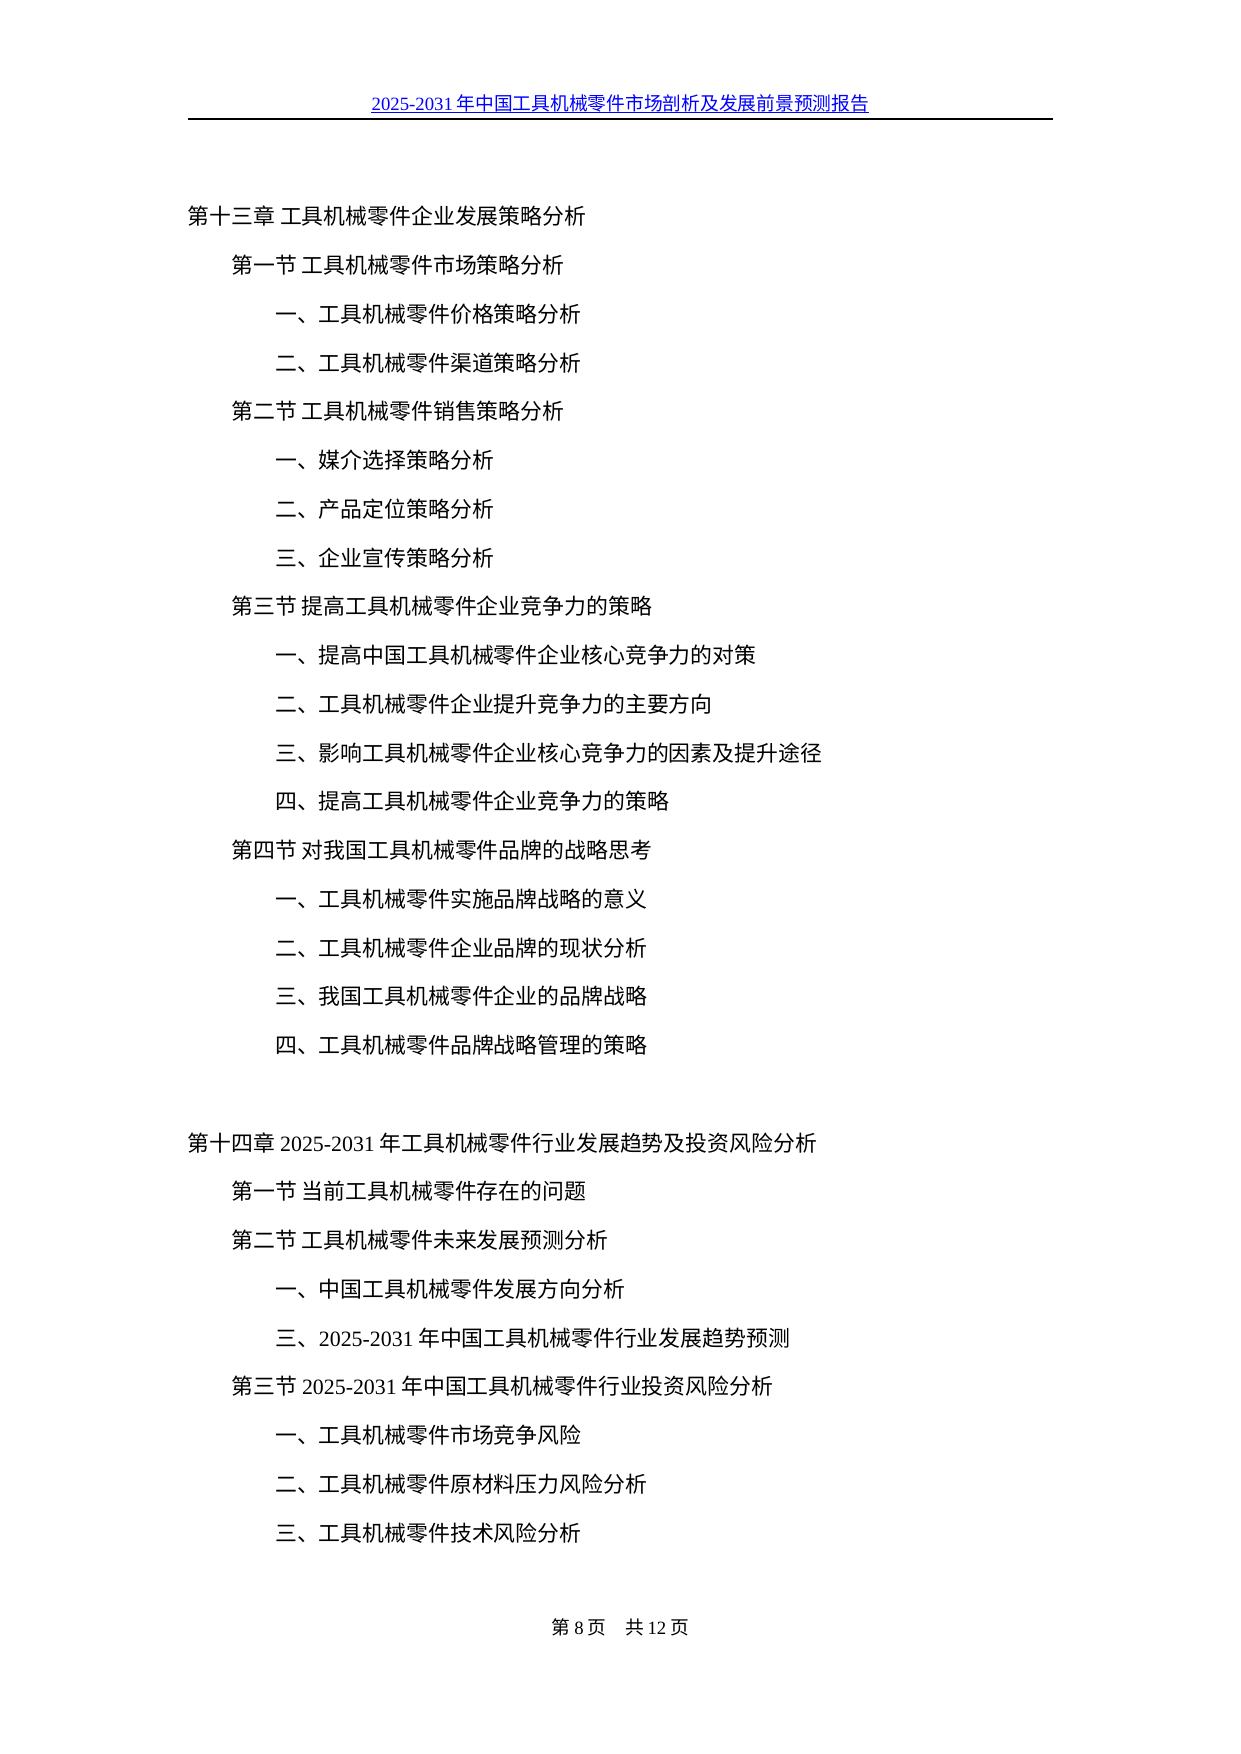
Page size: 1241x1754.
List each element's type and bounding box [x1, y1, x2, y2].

text [187, 150, 1053, 1548]
